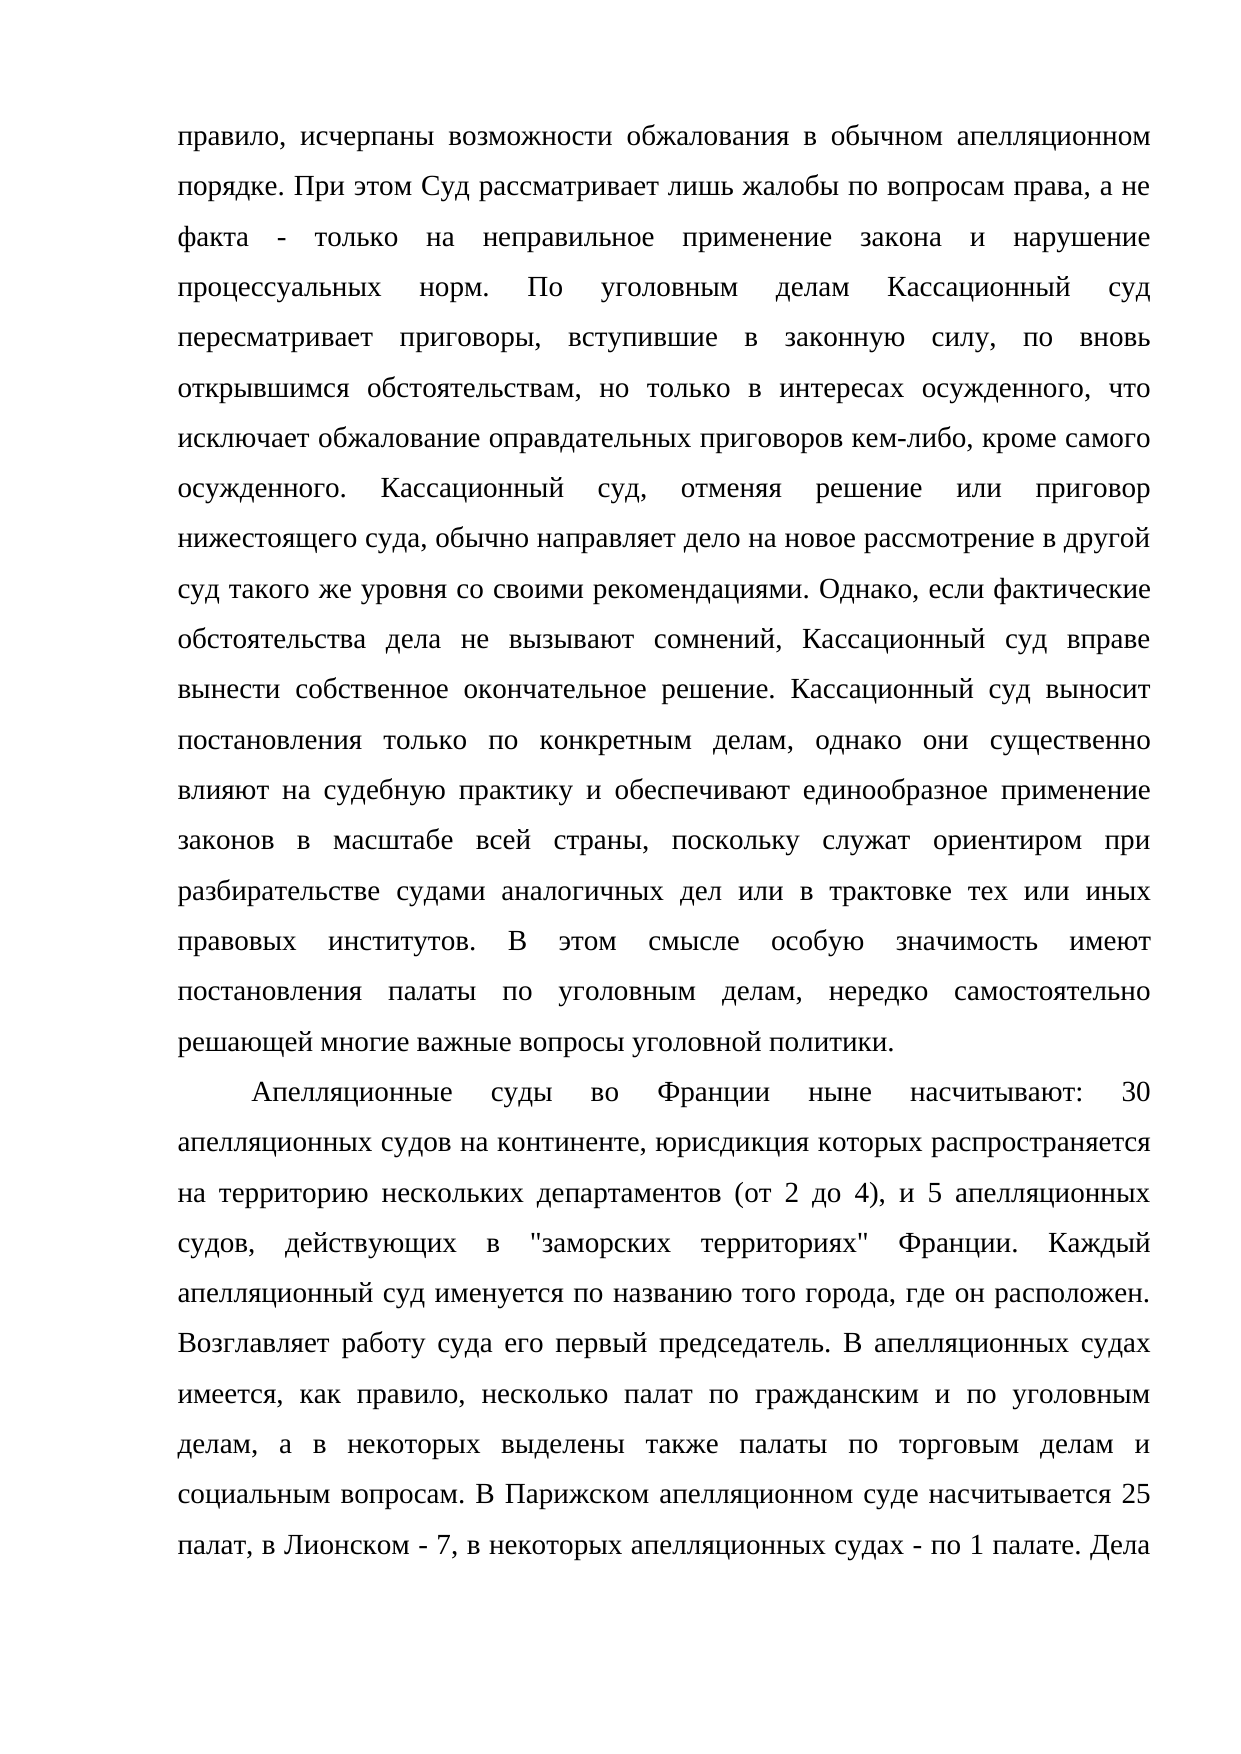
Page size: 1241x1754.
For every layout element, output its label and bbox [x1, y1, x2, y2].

text [177, 1074, 1152, 1560]
text [177, 118, 1152, 1057]
